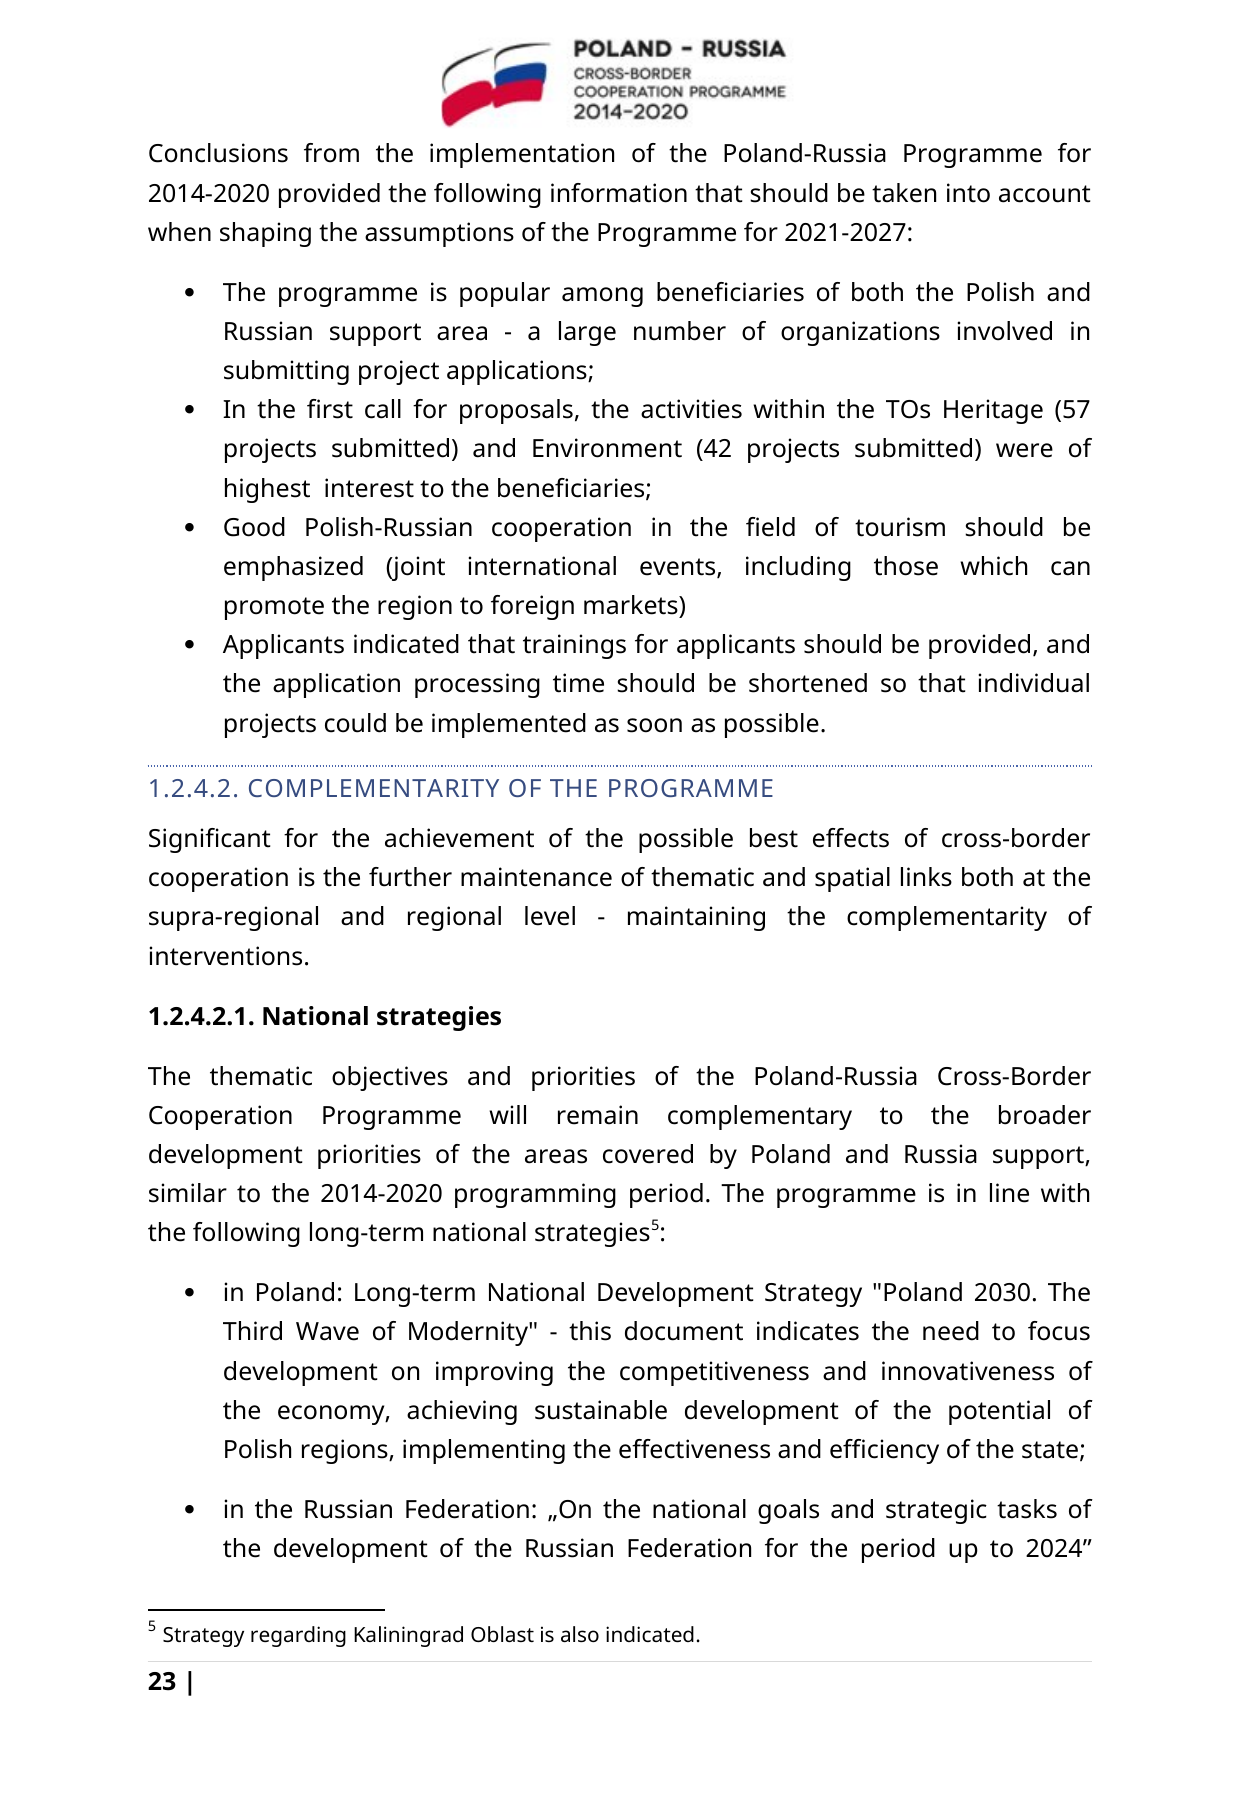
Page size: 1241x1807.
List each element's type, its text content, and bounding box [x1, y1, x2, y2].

text Significant for the achievement of the possible best effects of cross-border cooperation is the further maintenance of thematic and spatial links both at the supra-regional and regional level - maintaining the complementarity of interventions. [148, 821, 1092, 972]
picture [441, 25, 799, 137]
text The thematic objectives and priorities of the Poland-Russia Cross-Border Cooperation Programme will remain complementary to the broader development priorities of the areas covered by Poland and Russia support, similar to the 2014-2020 programming period. The programme is in line with the following long-term national strategies: [148, 1058, 1092, 1249]
list In the first call for proposals, the activities within the TOs Heritage (57 projects submitted) and Environment (42 projects submitted) were of highest interest to the beneficiaries; [185, 392, 1092, 504]
list in Poland: Long-term National Development Strategy "Poland 2030. The Third Wave of Modernity" - this document indicates the need to focus development on improving the competitiveness and innovativeness of the economy, achieving sustainable development of the potential of Polish regions, implementing the effectiveness and efficiency of the state; [185, 1275, 1092, 1466]
list Applicants indicated that trainings for applicants should be provided, and the application processing time should be shortened so that individual projects could be implemented as soon as possible. [185, 627, 1092, 739]
list Good Polish-Russian cooperation in the field of tourism should be emphasized (joint international events, including those which can promote the region to foreign markets) [185, 509, 1092, 622]
subtitle 1.2.4.2. Complementarity of the programme [148, 765, 1092, 805]
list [185, 1491, 1092, 1565]
list The programme is popular among beneficiaries of both the Polish and Russian support area - a large number of organizations involved in submitting project applications; [185, 274, 1092, 387]
text 1.2.4.2.1. National strategies [148, 998, 1092, 1032]
text Conclusions from the implementation of the Poland-Russia Programme for 2014-2020 provided the following information that should be taken into account when shaping the assumptions of the Programme for 2021-2027: [148, 136, 1092, 248]
